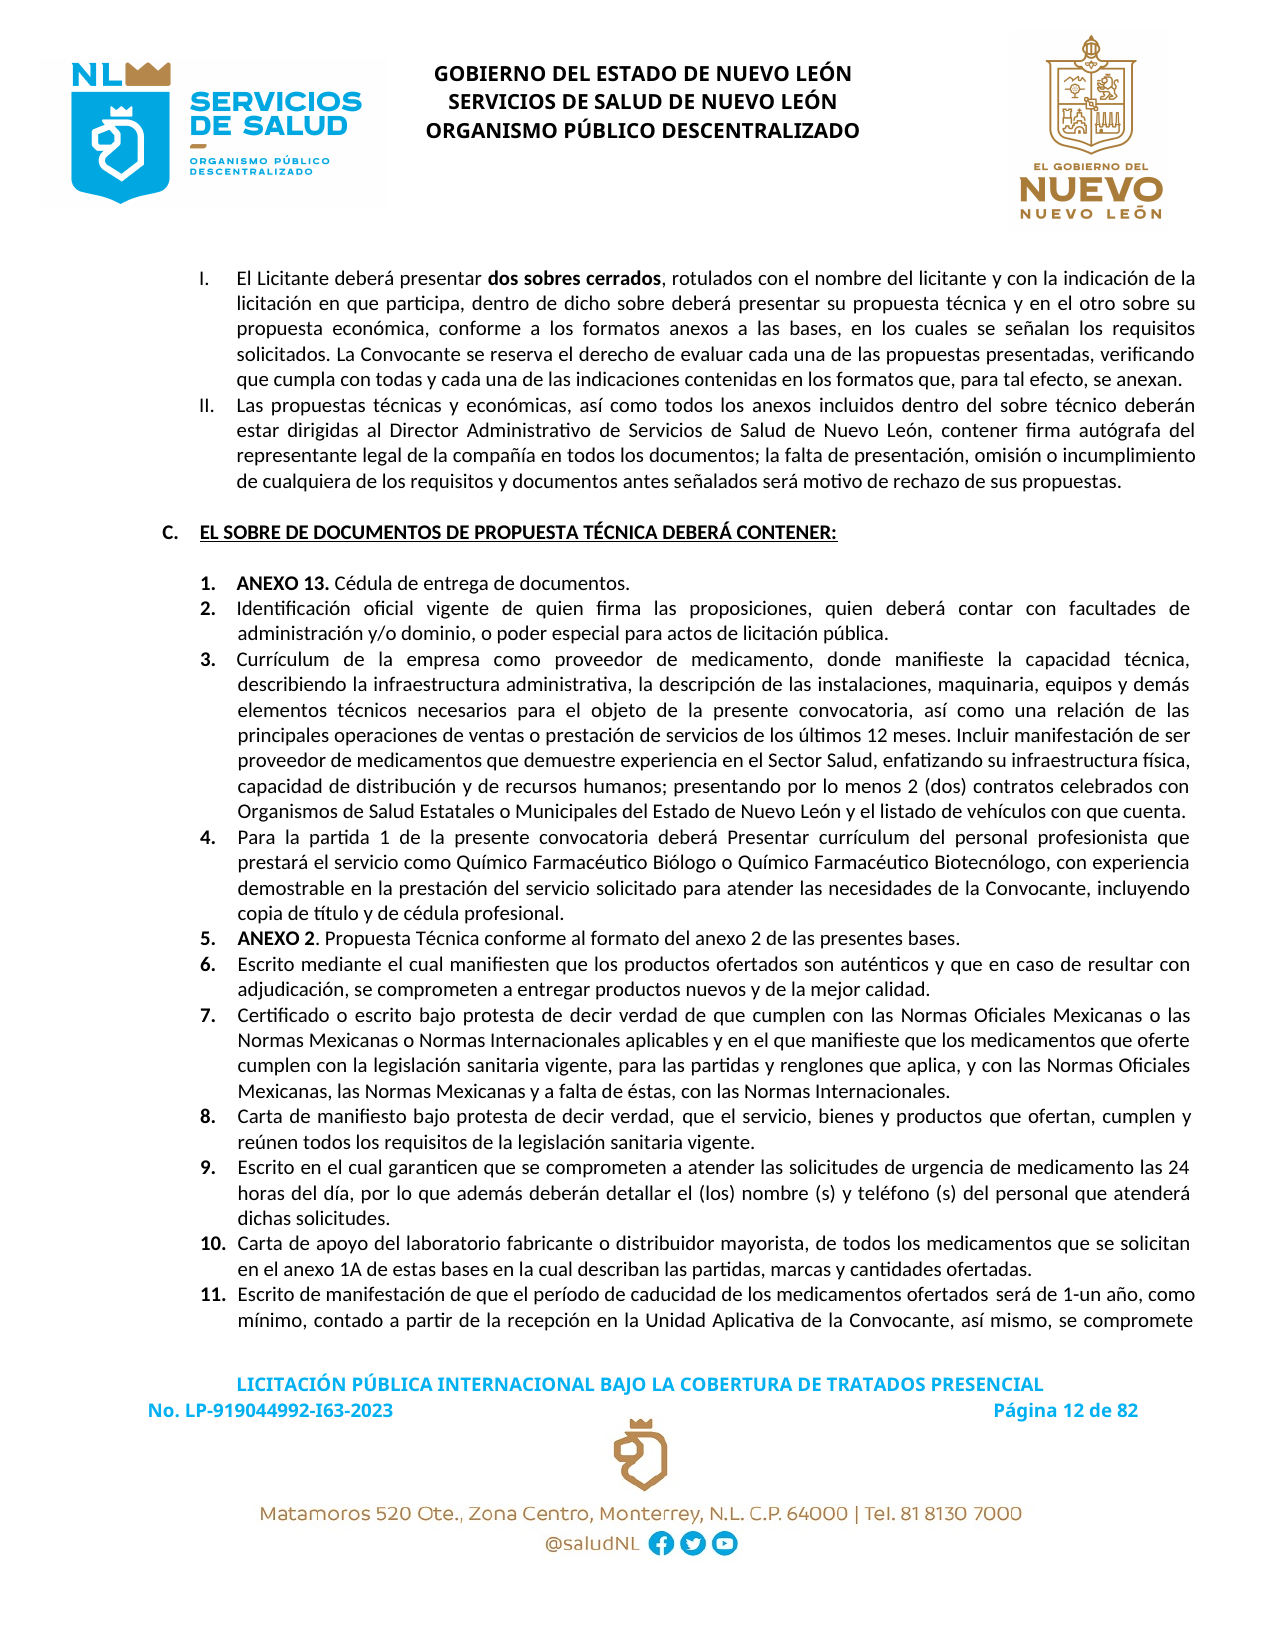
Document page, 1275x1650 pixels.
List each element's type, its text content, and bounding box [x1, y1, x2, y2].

list Escrito mediante el cual manifiesten que los productos ofertados son auténticos y que en caso de resultar con adjudicación, se comprometen a entregar productos nuevos y de la mejor calidad. [200, 951, 1192, 1002]
list El Licitante deberá presentar dos sobres cerrados, rotulados con el nombre del licitante y con la indicación de la licitación en que participa, dentro de dicho sobre deberá presentar su propuesta técnica y en el otro sobre su propuesta económica, conforme a los formatos anexos a las bases, en los cuales se señalan los requisitos solicitados. La Convocante se reserva el derecho de evaluar cada una de las propuestas presentadas, verificando que cumpla con todas y cada una de las indicaciones contenidas en los formatos que, para tal efecto, se anexan. [199, 265, 1197, 392]
list Carta de apoyo del laboratorio fabricante o distribuidor mayorista, de todos los medicamentos que se solicitan en el anexo 1A de estas bases en la cual describan las partidas, marcas y cantidades ofertadas. [200, 1231, 1192, 1281]
list Identificación oficial vigente de quien firma las proposiciones, quien deberá contar con facultades de administración y/o dominio, o poder especial para actos de licitación pública. [200, 595, 1192, 646]
list Certificado o escrito bajo protesta de decir verdad de que cumplen con las Normas Oficiales Mexicanas o las Normas Mexicanas o Normas Internacionales aplicables y en el que manifieste que los medicamentos que oferte cumplen con la legislación sanitaria vigente, para las partidas y renglones que aplica, y con las Normas Oficiales Mexicanas, las Normas Mexicanas y a falta de éstas, con las Normas Internacionales. [200, 1002, 1192, 1103]
list Carta de manifiesto bajo protesta de decir verdad, que el servicio, bienes y productos que ofertan, cumplen y reúnen todos los requisitos de la legislación sanitaria vigente. [200, 1103, 1192, 1154]
list Para la partida 1 de la presente convocatoria deberá Presentar currículum del personal profesionista que prestará el servicio como Químico Farmacéutico Biólogo o Químico Farmacéutico Biotecnólogo, con experiencia demostrable en la prestación del servicio solicitado para atender las necesidades de la Convocante, incluyendo copia de título y de cédula profesional. [200, 824, 1192, 926]
list EL SOBRE DE DOCUMENTOS DE PROPUESTA TÉCNICA DEBERÁ CONTENER: [162, 519, 1192, 544]
list ANEXO 13. Cédula de entrega de documentos. [200, 570, 1192, 595]
list ANEXO 2. Propuesta Técnica conforme al formato del anexo 2 de las presentes bases. [200, 926, 1192, 951]
picture [38, 58, 388, 209]
picture [1008, 30, 1169, 231]
list Las propuestas técnicas y económicas, así como todos los anexos incluidos dentro del sobre técnico deberán estar dirigidas al Director Administrativo de Servicios de Salud de Nuevo León, contener firma autógrafa del representante legal de la compañía en todos los documentos; la falta de presentación, omisión o incumplimiento de cualquiera de los requisitos y documentos antes señalados será motivo de rechazo de sus propuestas. [199, 392, 1197, 493]
list Currículum de la empresa como proveedor de medicamento, donde manifieste la capacidad técnica, describiendo la infraestructura administrativa, la descripción de las instalaciones, maquinaria, equipos y demás elementos técnicos necesarios para el objeto de la presente convocatoria, así como una relación de las principales operaciones de ventas o prestación de servicios de los últimos 12 meses. Incluir manifestación de ser proveedor de medicamentos que demuestre experiencia en el Sector Salud, enfatizando su infraestructura física, capacidad de distribución y de recursos humanos; presentando por lo menos 2 (dos) contratos celebrados con Organismos de Salud Estatales o Municipales del Estado de Nuevo León y el listado de vehículos con que cuenta. [200, 646, 1192, 824]
list Escrito en el cual garanticen que se comprometen a atender las solicitudes de urgencia de medicamento las 24 horas del día, por lo que además deberán detallar el (los) nombre (s) y teléfono (s) del personal que atenderá dichas solicitudes. [200, 1154, 1192, 1231]
picture [0, 1401, 1272, 1571]
